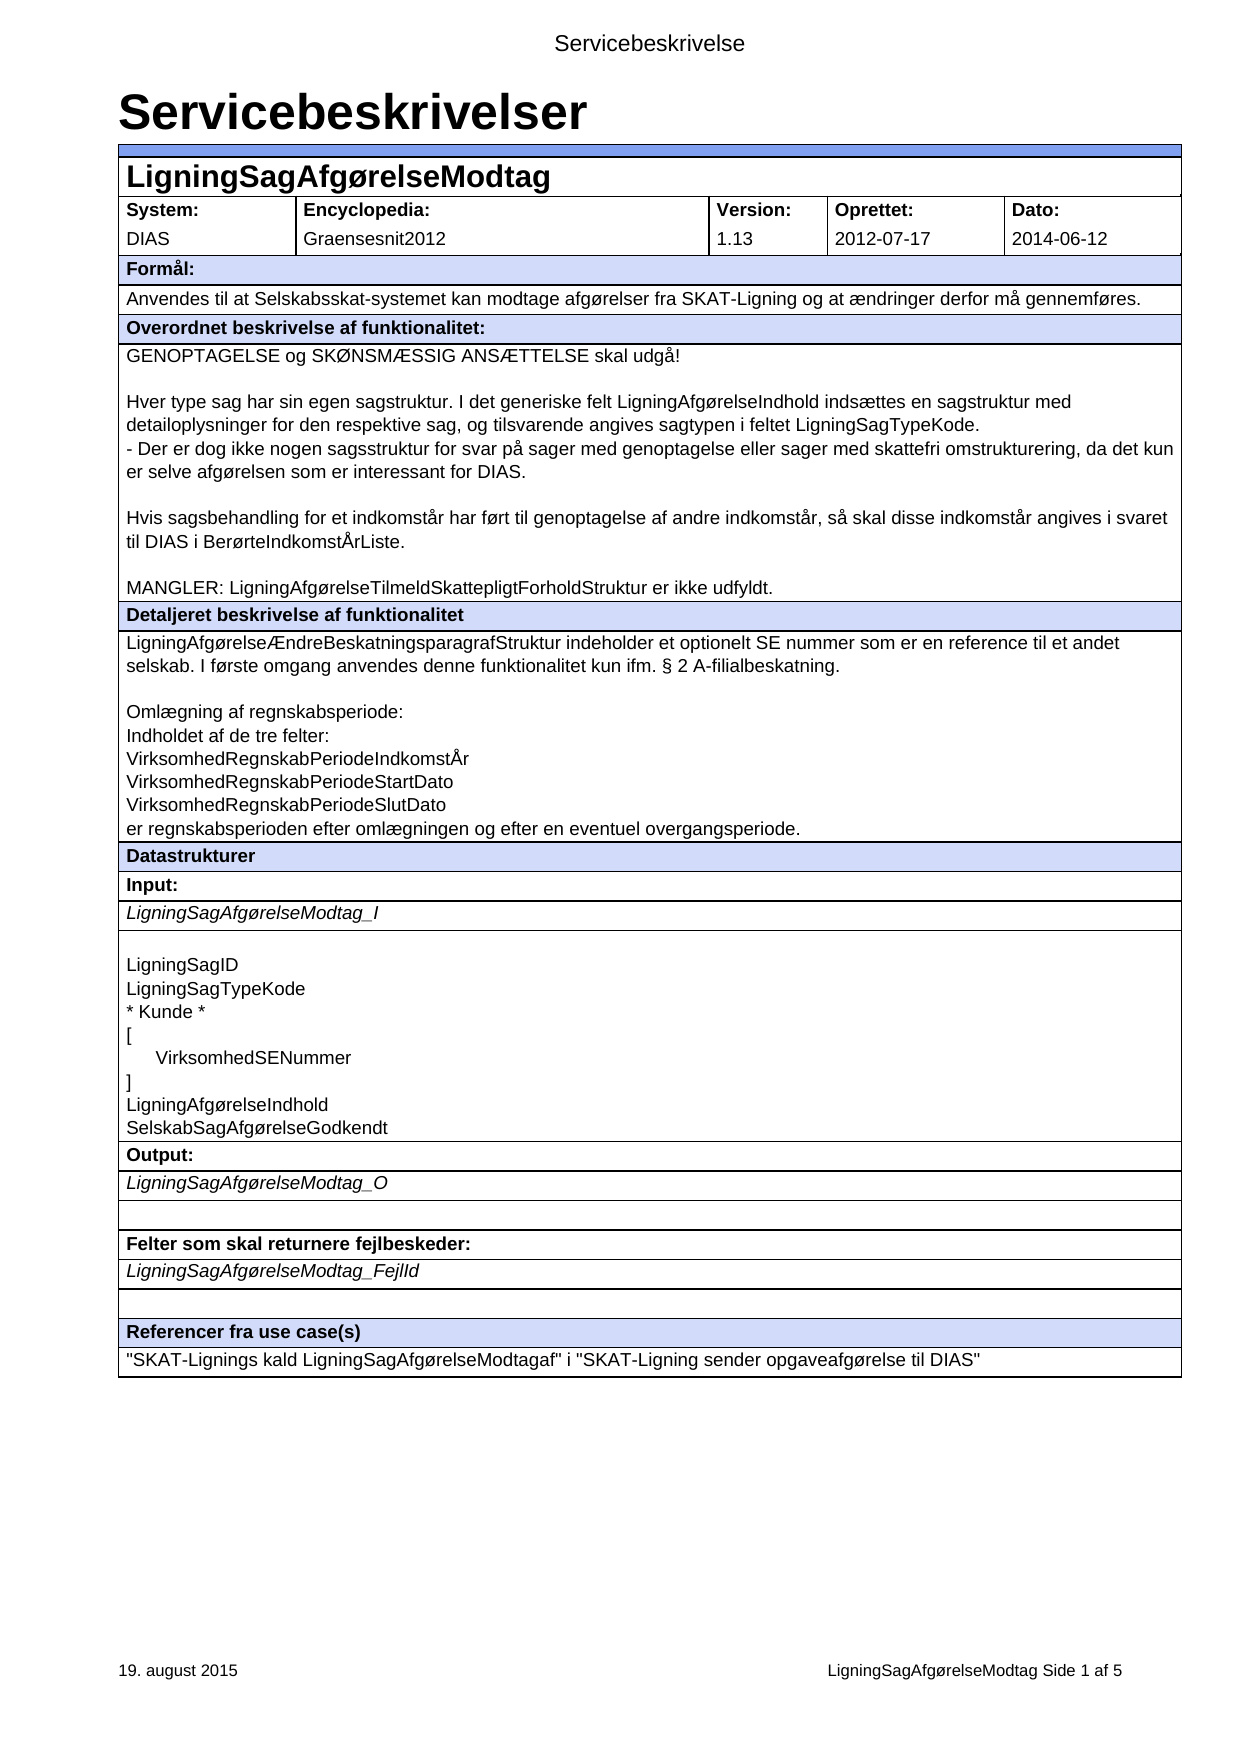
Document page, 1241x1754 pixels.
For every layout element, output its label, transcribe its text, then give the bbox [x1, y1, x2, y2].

table_cell Datastrukturer [119, 843, 1181, 871]
table_cell LigningAfgørelseÆndreBeskatningsparagrafStruktur indeholder et optionelt SE nummer som er en reference til et andet selskab. I første omgang anvendes denne funktionalitet kun ifm. § 2 A-filialbeskatning. Omlægning af regnskabsperiode: Indholdet af de tre felter: VirksomhedRegnskabPeriodeIndkomstÅr VirksomhedRegnskabPeriodeStartDato VirksomhedRegnskabPeriodeSlutDato er regnskabsperioden efter omlægningen og efter en eventuel overgangsperiode. [119, 632, 1181, 841]
table_cell Encyclopedia: [297, 197, 708, 225]
table_cell LigningSagAfgørelseModtag_FejlId [119, 1260, 1181, 1288]
table_cell [119, 1201, 1181, 1229]
table_cell Version: [710, 197, 827, 225]
table_cell GENOPTAGELSE og SKØNSMÆSSIG ANSÆTTELSE skal udgå! Hver type sag har sin egen sagstruktur. I det generiske felt LigningAfgørelseIndhold indsættes en sagstruktur med detailoplysninger for den respektive sag, og tilsvarende angives sagtypen i feltet LigningSagTypeKode. - Der er dog ikke nogen sagsstruktur for svar på sager med genoptagelse eller sager med skattefri omstrukturering, da det kun er selve afgørelsen som er interessant for DIAS. Hvis sagsbehandling for et indkomstår har ført til genoptagelse af andre indkomstår, så skal disse indkomstår angives i svaret til DIAS i BerørteIndkomstÅrListe. MANGLER: LigningAfgørelseTilmeldSkattepligtForholdStruktur er ikke udfyldt. [119, 345, 1181, 601]
table_cell Referencer fra use case(s) [119, 1319, 1181, 1347]
table_cell "SKAT-Lignings kald LigningSagAfgørelseModtagaf" i "SKAT-Ligning sender opgaveafgørelse til DIAS" [119, 1348, 1181, 1376]
table_cell 1.13 [710, 225, 827, 254]
table_cell Felter som skal returnere fejlbeskeder: [119, 1231, 1181, 1258]
table_cell Dato: [1005, 197, 1181, 225]
table_cell Graensesnit2012 [297, 225, 708, 254]
table_cell 2014-06-12 [1005, 225, 1181, 254]
table_cell DIAS [119, 225, 295, 254]
text Servicebeskrivelser [118, 82, 1181, 140]
table_cell 2012-07-17 [828, 225, 1004, 254]
table_cell Anvendes til at Selskabsskat-systemet kan modtage afgørelser fra SKAT-Ligning og at ændringer derfor må gennemføres. [119, 286, 1181, 313]
table_cell LigningSagAfgørelseModtag_I [119, 902, 1181, 929]
table_cell Input: [119, 872, 1181, 900]
table_cell LigningSagID LigningSagTypeKode * Kunde * [ VirksomhedSENummer ] LigningAfgørelseIndhold SelskabSagAfgørelseGodkendt [119, 931, 1181, 1141]
table_cell LigningSagAfgørelseModtag [119, 158, 1181, 196]
table_cell Oprettet: [828, 197, 1004, 225]
table_cell Overordnet beskrivelse af funktionalitet: [119, 315, 1181, 343]
table_cell LigningSagAfgørelseModtag_O [119, 1172, 1181, 1199]
table_cell Formål: [119, 256, 1181, 284]
table_cell Detaljeret beskrivelse af funktionalitet [119, 602, 1181, 630]
table_cell Output: [119, 1142, 1181, 1170]
table_header [119, 145, 1181, 156]
table_cell [119, 1290, 1181, 1317]
table_cell System: [119, 197, 295, 225]
